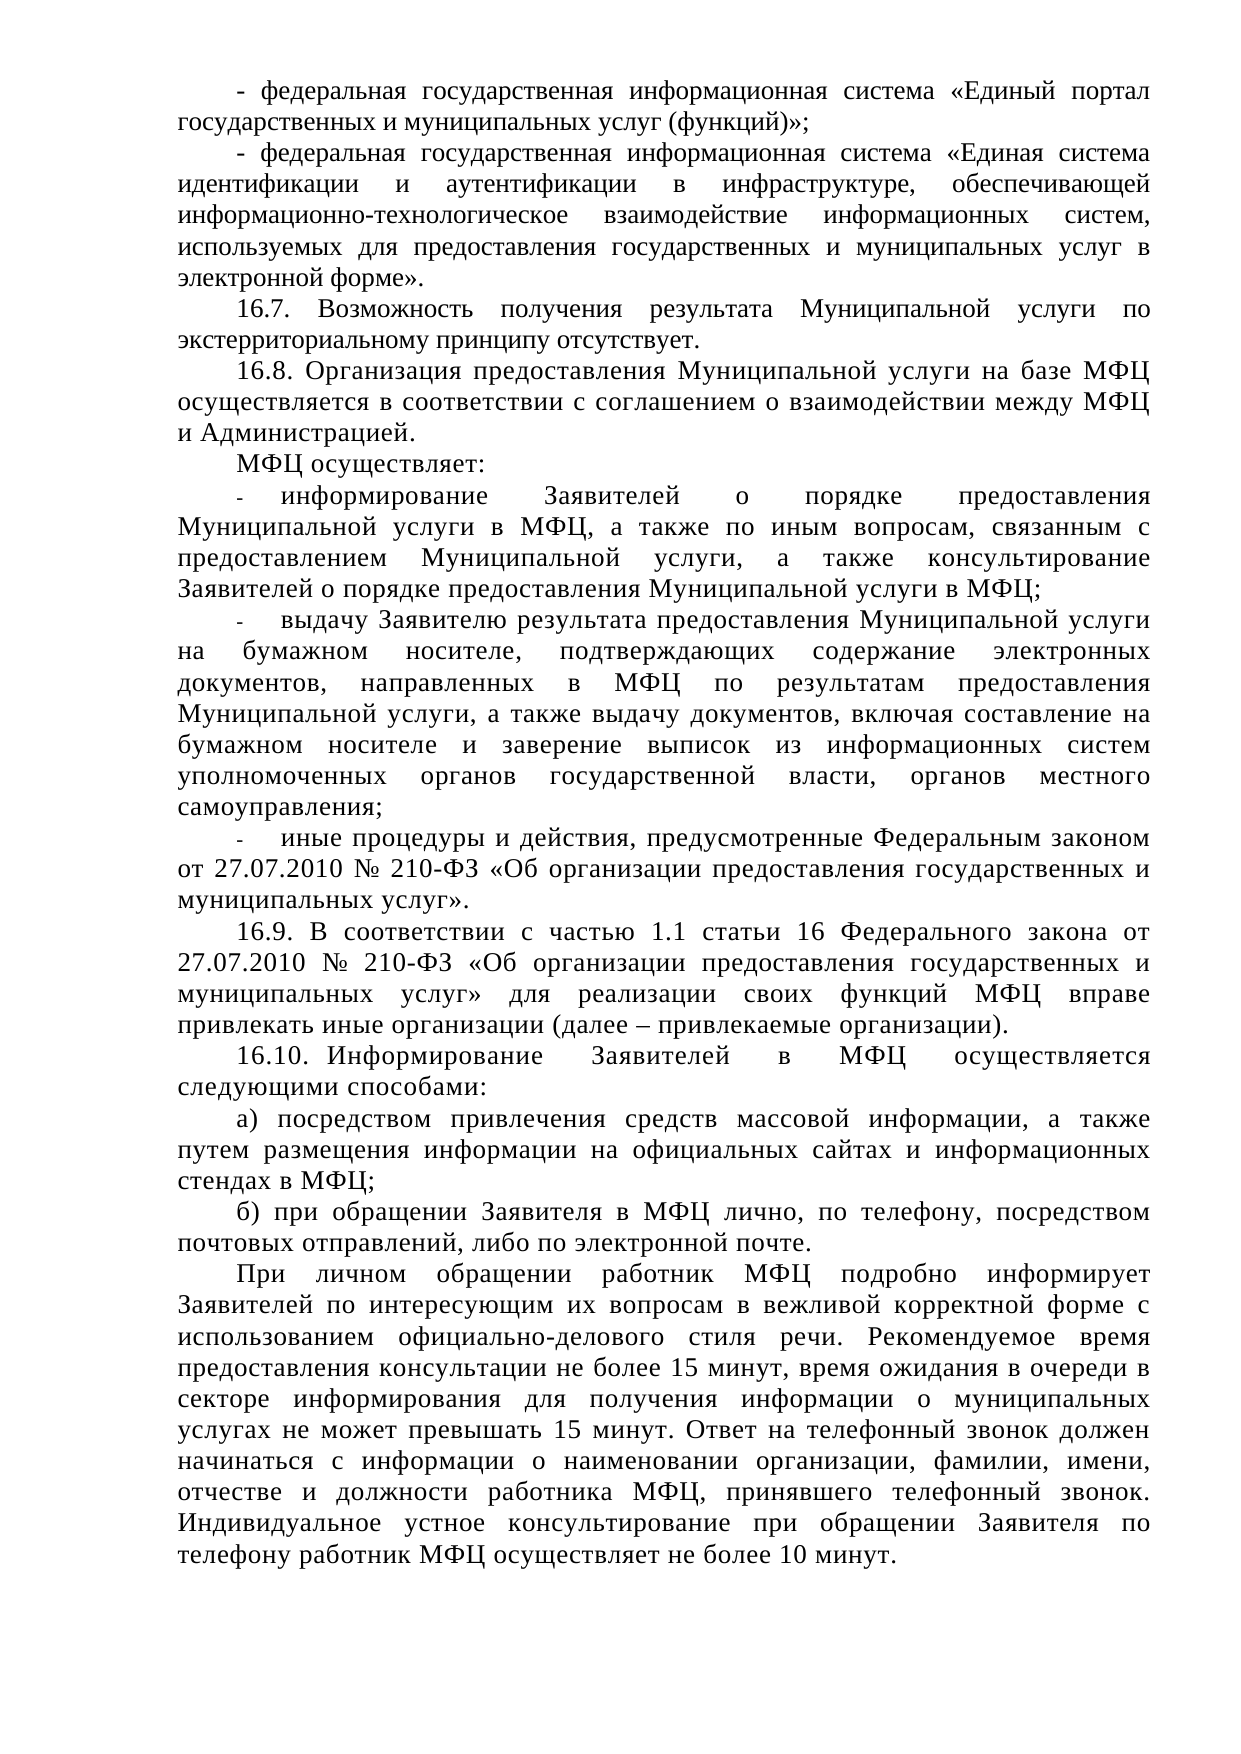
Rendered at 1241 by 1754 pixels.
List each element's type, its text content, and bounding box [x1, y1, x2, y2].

text - федеральная государственная информационная система «Единый портал государственных и муниципальных услуг (функций)»; [177, 74, 1152, 136]
text 16.8. Организация предоставления Муниципальной услуги на базе МФЦ осуществляется в соответствии с соглашением о взаимодействии между МФЦ и Администрацией. [177, 354, 1152, 448]
text МФЦ осуществляет: [177, 448, 1152, 479]
text - федеральная государственная информационная система «Единая система идентификации и аутентификации в инфраструктуре, обеспечивающей информационно-технологическое взаимодействие информационных систем, используемых для предоставления государственных и муниципальных услуг в электронной форме». [177, 136, 1152, 292]
list выдачу Заявителю результата предоставления Муниципальной услуги на бумажном носителе, подтверждающих содержание электронных документов, направленных в МФЦ по результатам предоставления Муниципальной услуги, а также выдачу документов, включая составление на бумажном носителе и заверение выписок из информационных систем уполномоченных органов государственной власти, органов местного самоуправления; [177, 603, 1152, 821]
list информирование Заявителей о порядке предоставления Муниципальной услуги в МФЦ, а также по иным вопросам, связанным с предоставлением Муниципальной услуги, а также консультирование Заявителей о порядке предоставления Муниципальной услуги в МФЦ; [177, 479, 1152, 603]
list иные процедуры и действия, предусмотренные Федеральным законом от 27.07.2010 № 210-ФЗ «Об организации предоставления государственных и муниципальных услуг». [177, 821, 1152, 915]
list Информирование Заявителей в МФЦ осуществляется следующими способами: [177, 1039, 1152, 1102]
text б) при обращении Заявителя в МФЦ лично, по телефону, посредством почтовых отправлений, либо по электронной почте. [177, 1195, 1152, 1257]
text а) посредством привлечения средств массовой информации, а также путем размещения информации на официальных сайтах и информационных стендах в МФЦ; [177, 1102, 1152, 1195]
text При личном обращении работник МФЦ подробно информирует Заявителей по интересующим их вопросам в вежливой корректной форме с использованием официально-делового стиля речи. Рекомендуемое время предоставления консультации не более 15 минут, время ожидания в очереди в секторе информирования для получения информации о муниципальных услугах не может превышать 15 минут. Ответ на телефонный звонок должен начинаться с информации о наименовании организации, фамилии, имени, отчестве и должности работника МФЦ, принявшего телефонный звонок. Индивидуальное устное консультирование при обращении Заявителя по телефону работник МФЦ осуществляет не более 10 минут. [177, 1257, 1152, 1569]
text 16.7. Возможность получения результата Муниципальной услуги по экстерриториальному принципу отсутствует. [177, 292, 1152, 354]
text 16.9. В соответствии с частью 1.1 статьи 16 Федерального закона от 27.07.2010 № 210-ФЗ «Об организации предоставления государственных и муниципальных услуг» для реализации своих функций МФЦ вправе привлекать иные организации (далее – привлекаемые организации). [177, 915, 1152, 1039]
